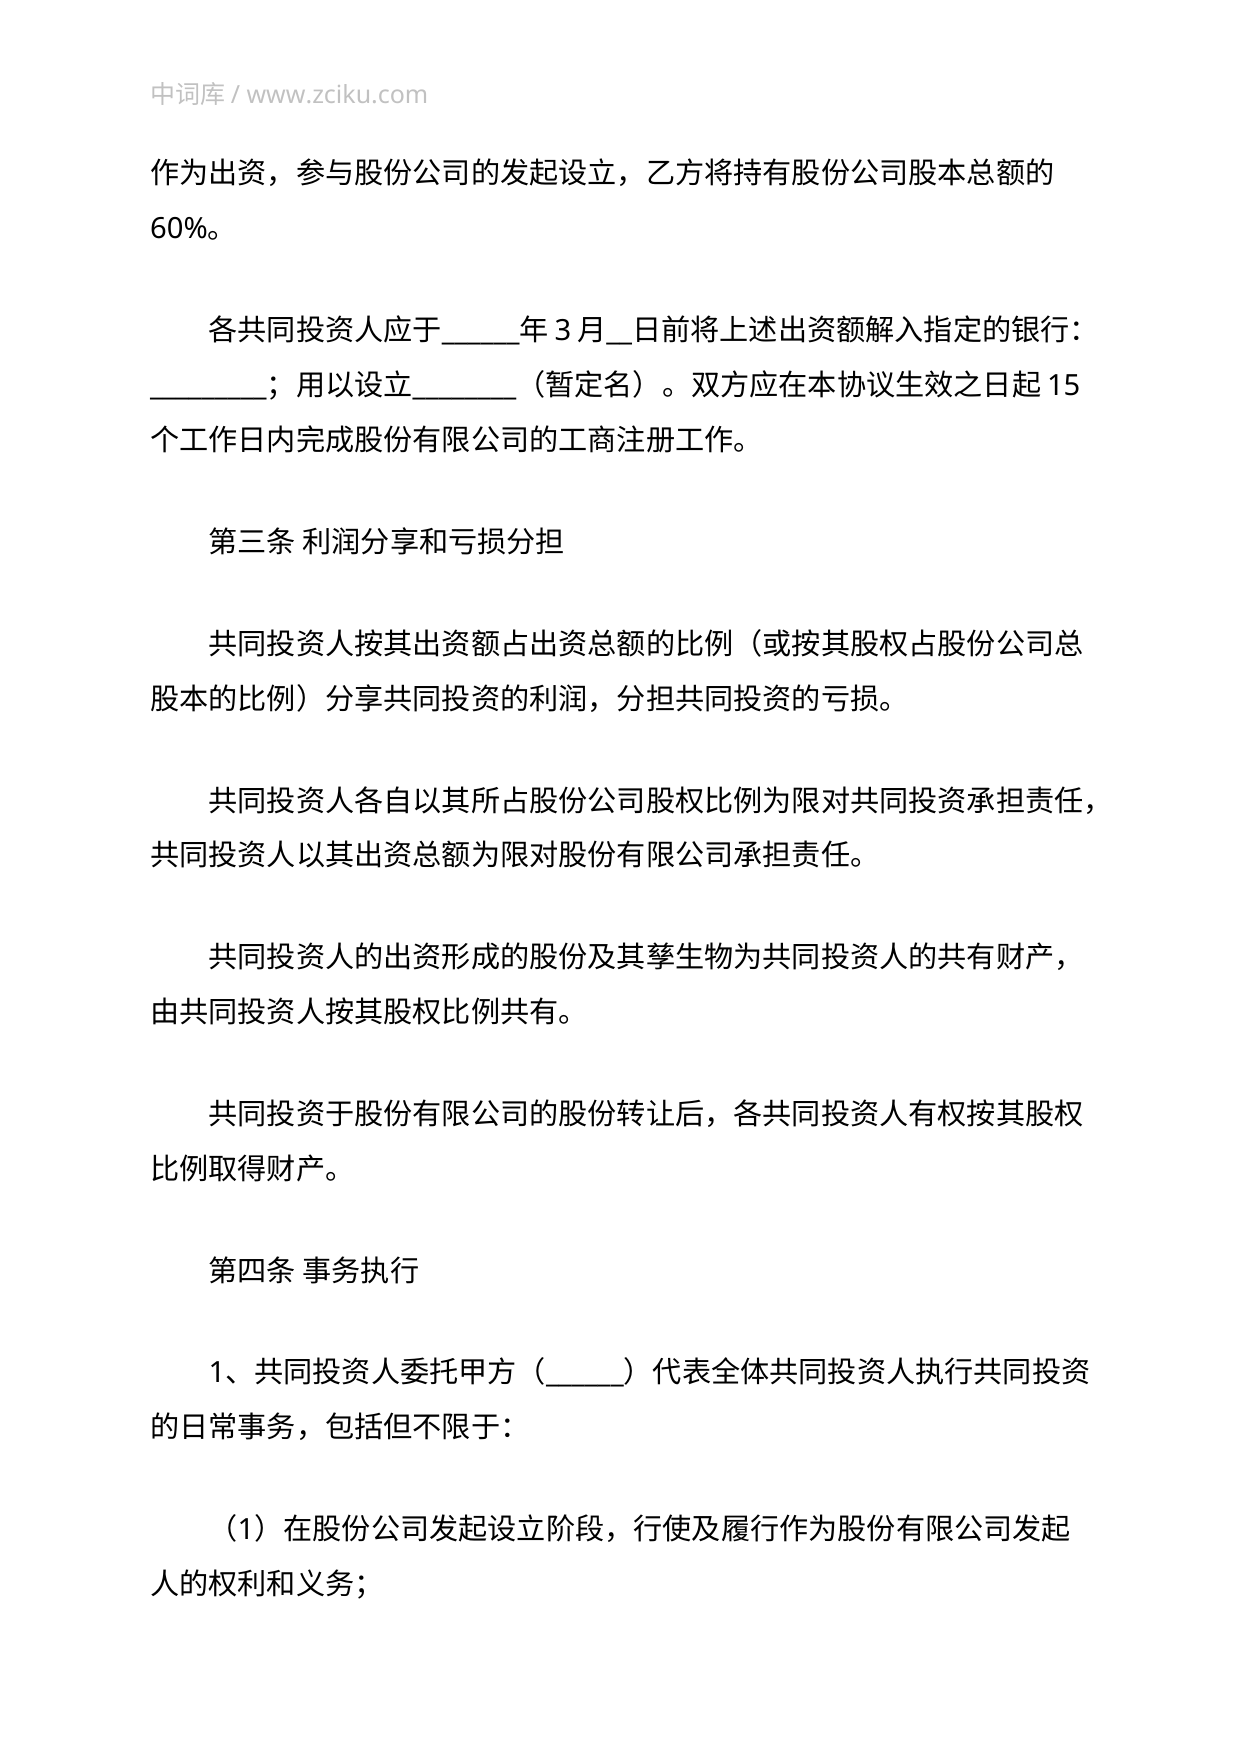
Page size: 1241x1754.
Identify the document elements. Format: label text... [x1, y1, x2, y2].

text 共同投资人按其出资额占出资总额的比例（或按其股权占股份公司总股本的比例）分享共同投资的利润，分担共同投资的亏损。 [150, 620, 1090, 718]
text 共同投资人的出资形成的股份及其孳生物为共同投资人的共有财产，由共同投资人按其股权比例共有。 [150, 934, 1090, 1031]
text （1）在股份公司发起设立阶段，行使及履行作为股份有限公司发起人的权利和义务； [150, 1506, 1090, 1603]
text 共同投资于股份有限公司的股份转让后，各共同投资人有权按其股权比例取得财产。 [150, 1090, 1090, 1188]
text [150, 150, 1090, 247]
text 1、共同投资人委托甲方（______）代表全体共同投资人执行共同投资的日常事务，包括但不限于： [150, 1349, 1090, 1446]
text 第三条 利润分享和亏损分担 [150, 519, 1090, 561]
text 共同投资人各自以其所占股份公司股权比例为限对共同投资承担责任，共同投资人以其出资总额为限对股份有限公司承担责任。 [150, 777, 1090, 874]
text 各共同投资人应于______年3月__日前将上述出资额解入指定的银行：_________；用以设立________（暂定名）。双方应在本协议生效之日起15个工作日内完成股份有限公司的工商注册工作。 [150, 307, 1090, 459]
text 第四条 事务执行 [150, 1247, 1090, 1289]
